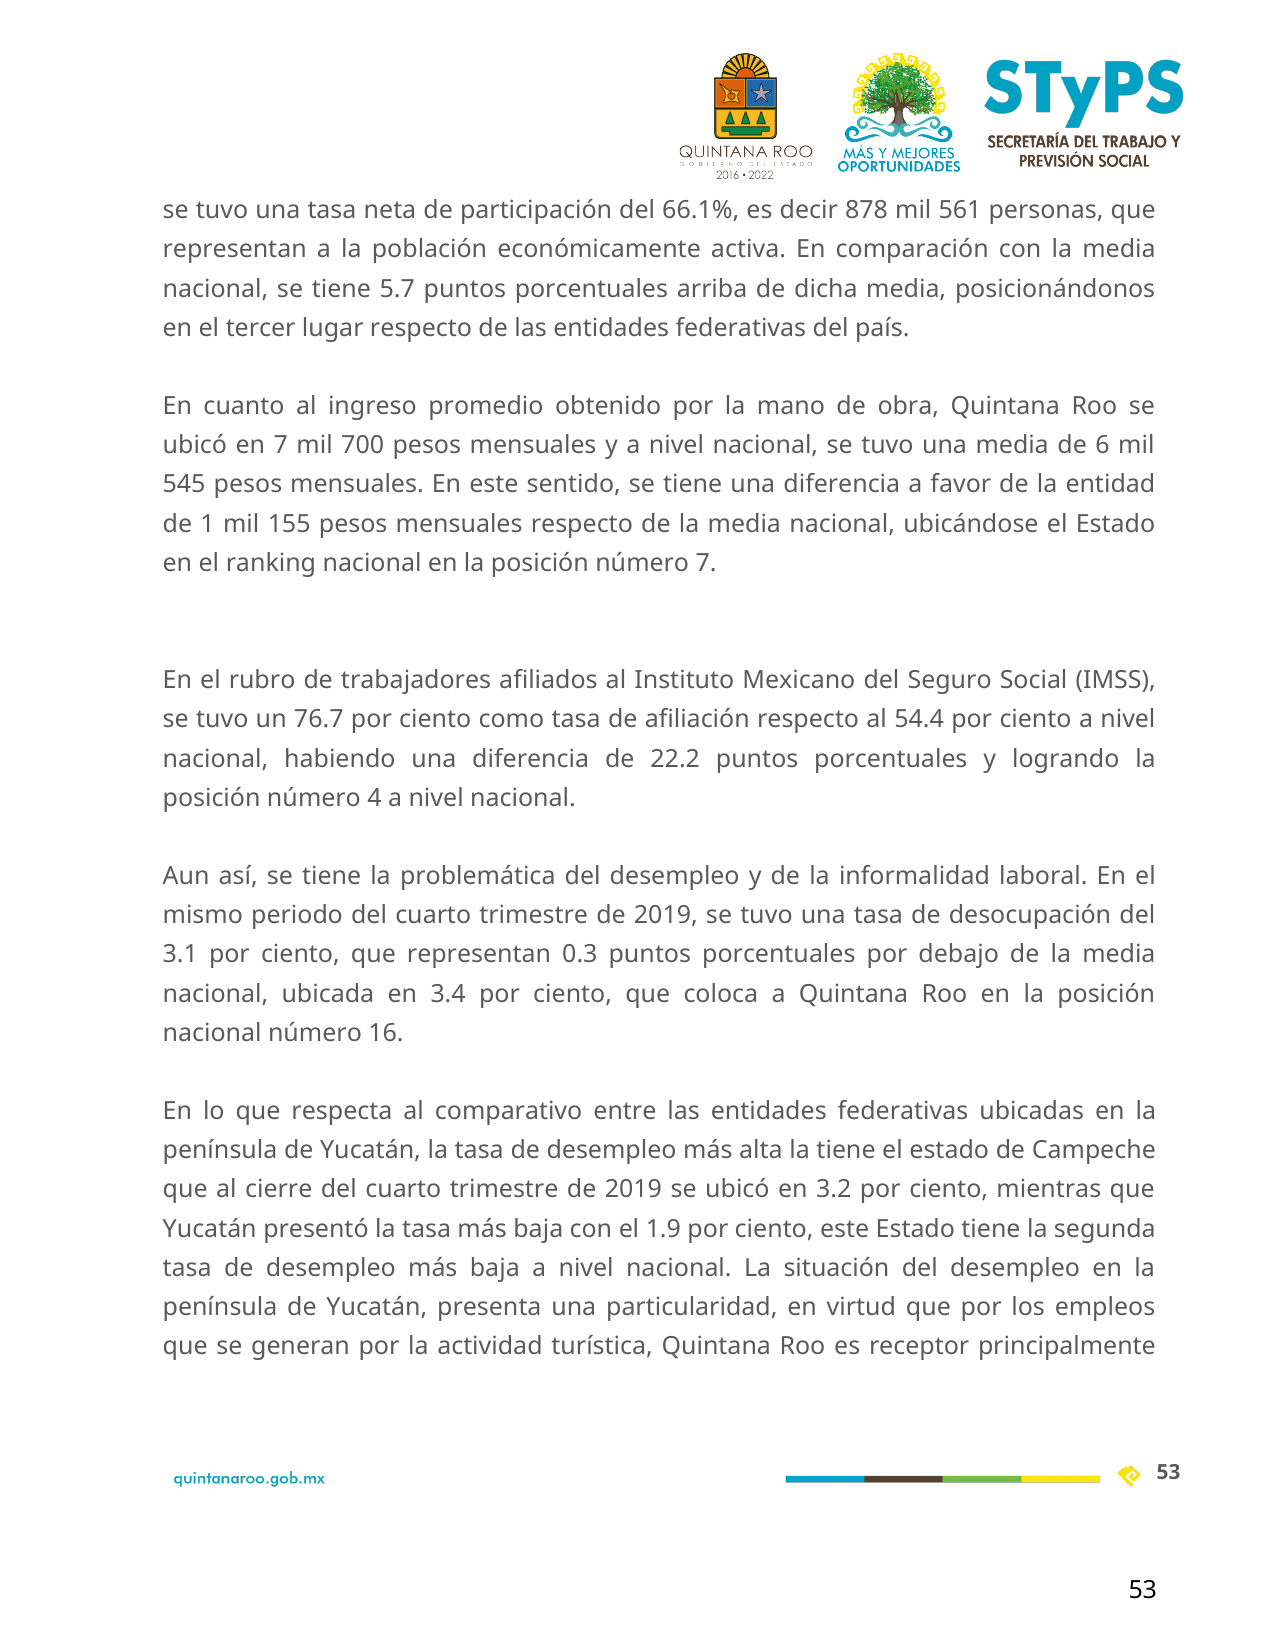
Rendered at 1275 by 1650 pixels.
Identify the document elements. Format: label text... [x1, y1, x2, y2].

text Aun así, se tiene la problemática del desempleo y de la informalidad laboral. En el mismo periodo del cuarto trimestre de 2019, se tuvo una tasa de desocupación del 3.1 por ciento, que representan 0.3 puntos porcentuales por debajo de la media nacional, ubicada en 3.4 por ciento, que coloca a Quintana Roo en la posición nacional número 16. [162, 858, 1157, 1048]
picture [14, 1421, 1275, 1546]
text En el rubro de trabajadores afiliados al Instituto Mexicano del Seguro Social (IMSS), se tuvo un 76.7 por ciento como tasa de afiliación respecto al 54.4 por ciento a nivel nacional, habiendo una diferencia de 22.2 puntos porcentuales y logrando la posición número 4 a nivel nacional. [162, 662, 1157, 813]
text En cuanto al ingreso promedio obtenido por la mano de obra, Quintana Roo se ubicó en 7 mil 700 pesos mensuales y a nivel nacional, se tuvo una media de 6 mil 545 pesos mensuales. En este sentido, se tiene una diferencia a favor de la entidad de 1 mil 155 pesos mensuales respecto de la media nacional, ubicándose el Estado en el ranking nacional en la posición número 7. [162, 388, 1157, 578]
picture [679, 53, 1183, 179]
